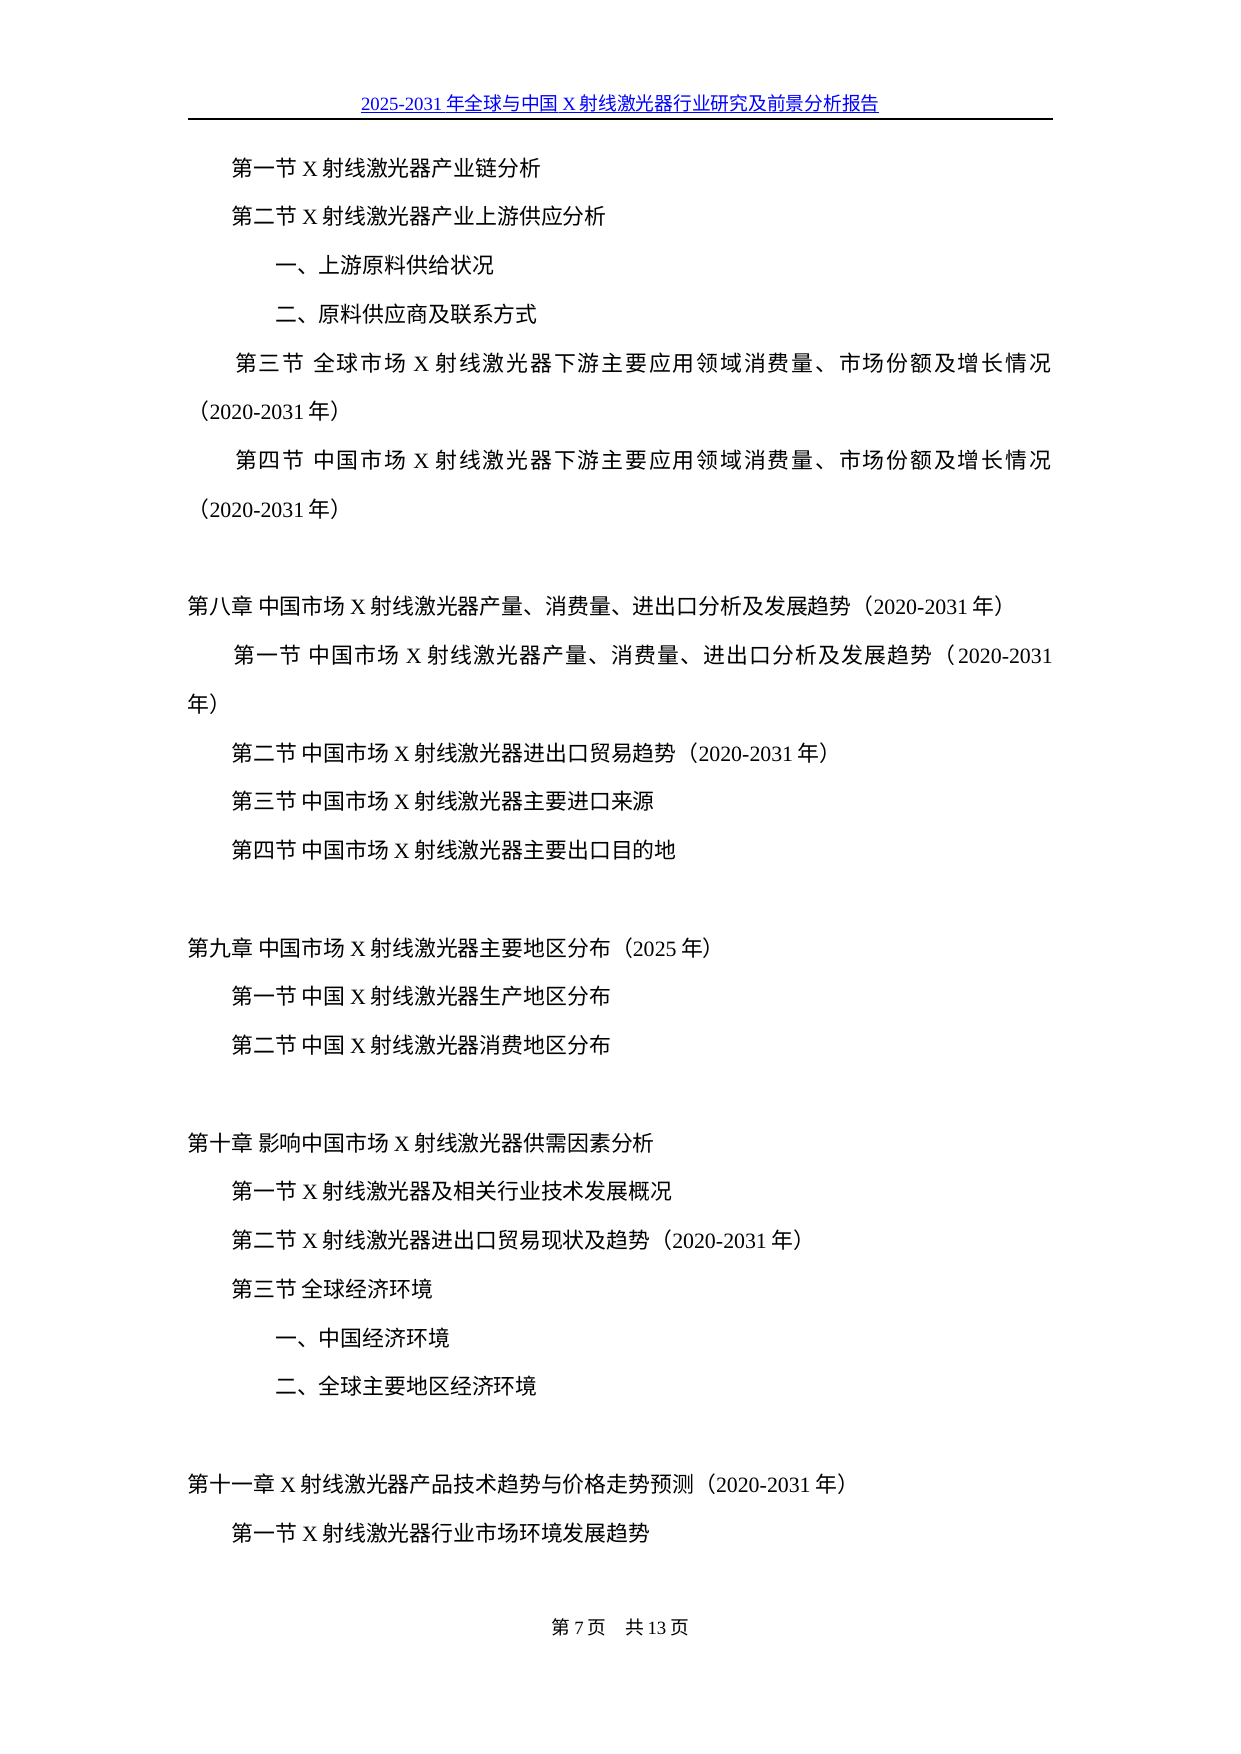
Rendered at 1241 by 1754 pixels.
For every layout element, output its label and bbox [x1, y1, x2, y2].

text [187, 150, 1053, 1548]
